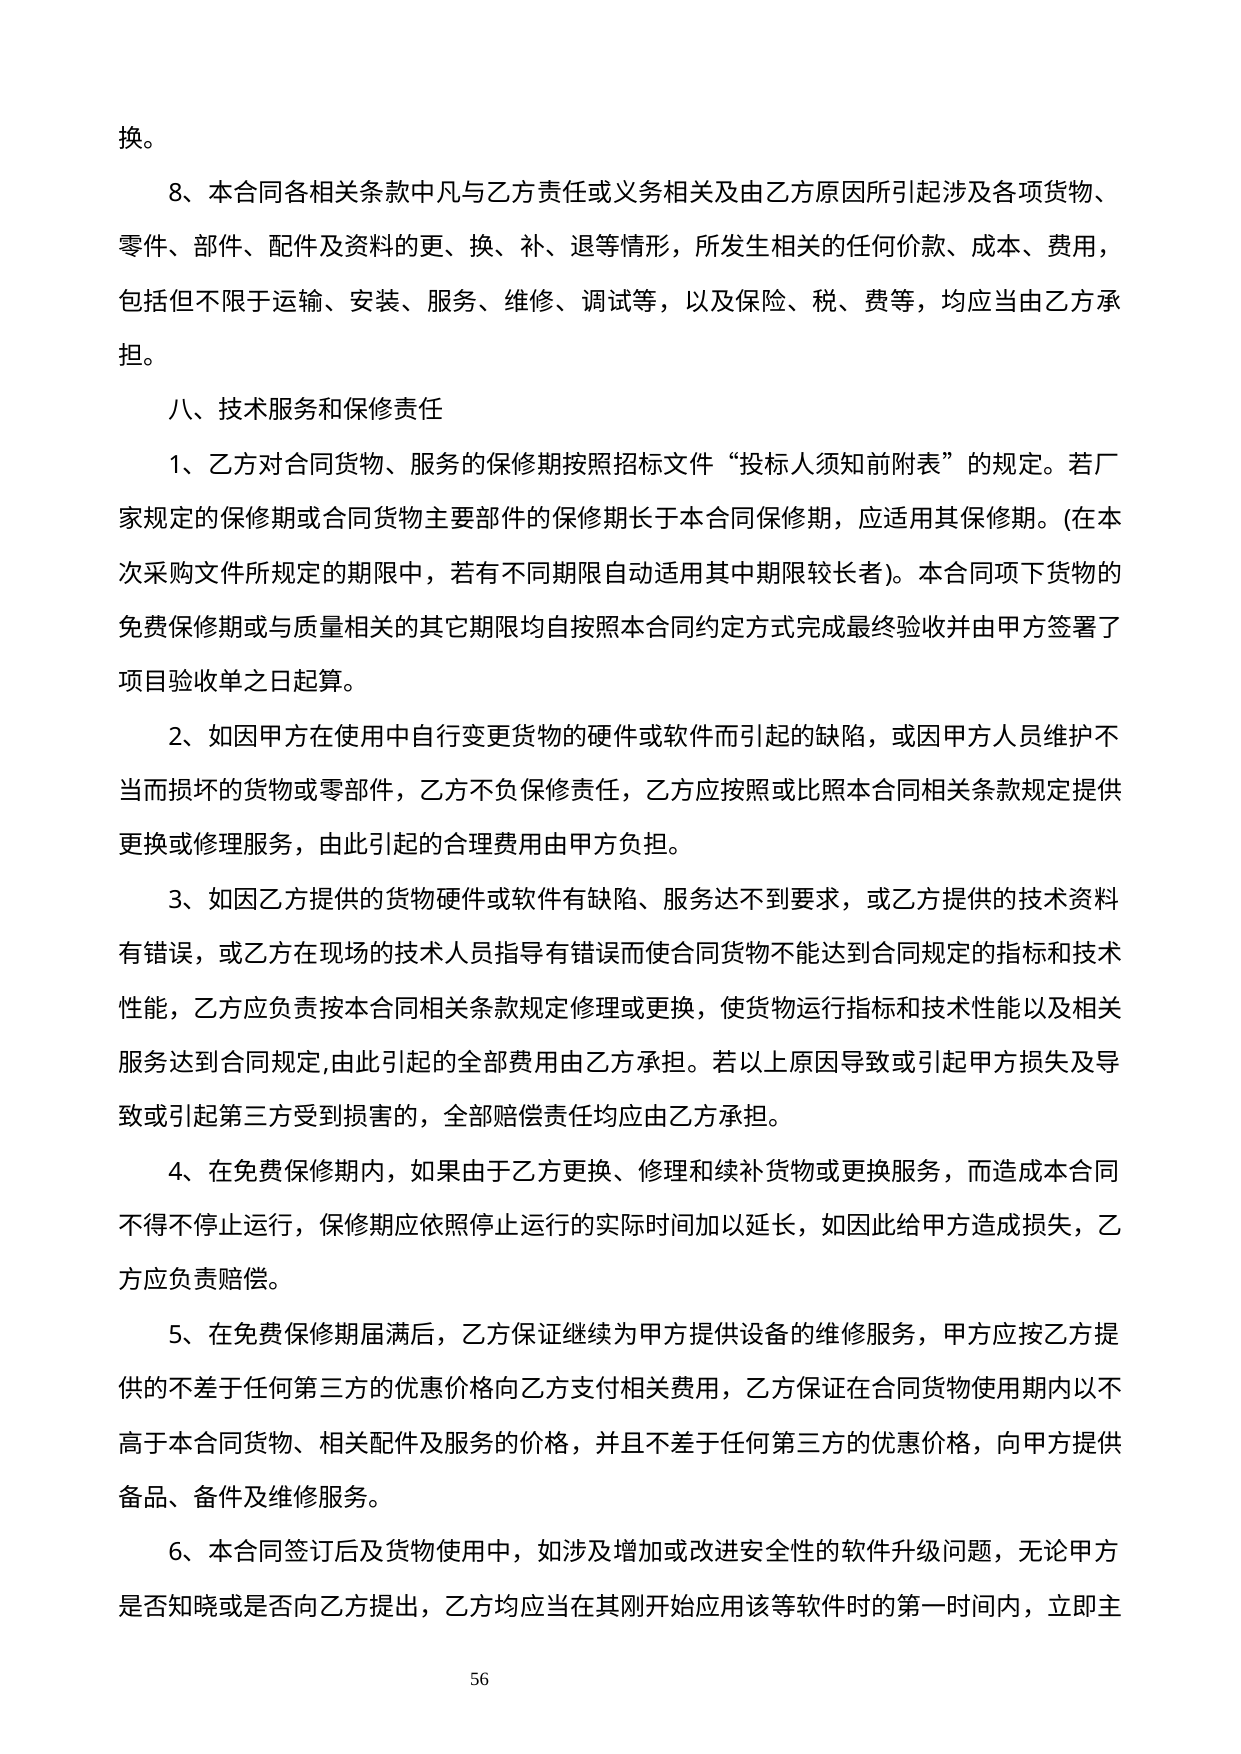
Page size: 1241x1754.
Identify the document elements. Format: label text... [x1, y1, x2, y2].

text 2、如因甲方在使用中自行变更货物的硬件或软件而引起的缺陷，或因甲方人员维护不当而损坏的货物或零部件，乙方不负保修责任，乙方应按照或比照本合同相关条款规定提供更换或修理服务，由此引起的合理费用由甲方负担。 [118, 716, 1122, 861]
text 八、技术服务和保修责任 [118, 390, 1122, 426]
text 5、在免费保修期届满后，乙方保证继续为甲方提供设备的维修服务，甲方应按乙方提供的不差于任何第三方的优惠价格向乙方支付相关费用，乙方保证在合同货物使用期内以不高于本合同货物、相关配件及服务的价格，并且不差于任何第三方的优惠价格，向甲方提供备品、备件及维修服务。 [118, 1314, 1122, 1514]
text 3、如因乙方提供的货物硬件或软件有缺陷、服务达不到要求，或乙方提供的技术资料有错误，或乙方在现场的技术人员指导有错误而使合同货物不能达到合同规定的指标和技术性能，乙方应负责按本合同相关条款规定修理或更换，使货物运行指标和技术性能以及相关服务达到合同规定,由此引起的全部费用由乙方承担。若以上原因导致或引起甲方损失及导致或引起第三方受到损害的，全部赔偿责任均应由乙方承担。 [118, 879, 1122, 1133]
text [118, 1532, 1122, 1622]
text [118, 118, 1122, 154]
text 1、乙方对合同货物、服务的保修期按照招标文件“投标人须知前附表”的规定。若厂家规定的保修期或合同货物主要部件的保修期长于本合同保修期，应适用其保修期。(在本次采购文件所规定的期限中，若有不同期限自动适用其中期限较长者)。本合同项下货物的免费保修期或与质量相关的其它期限均自按照本合同约定方式完成最终验收并由甲方签署了项目验收单之日起算。 [118, 444, 1122, 698]
text 4、在免费保修期内，如果由于乙方更换、修理和续补货物或更换服务，而造成本合同不得不停止运行，保修期应依照停止运行的实际时间加以延长，如因此给甲方造成损失，乙方应负责赔偿。 [118, 1151, 1122, 1296]
text 8、本合同各相关条款中凡与乙方责任或义务相关及由乙方原因所引起涉及各项货物、零件、部件、配件及资料的更、换、补、退等情形，所发生相关的任何价款、成本、费用，包括但不限于运输、安装、服务、维修、调试等，以及保险、税、费等，均应当由乙方承担。 [118, 172, 1122, 372]
